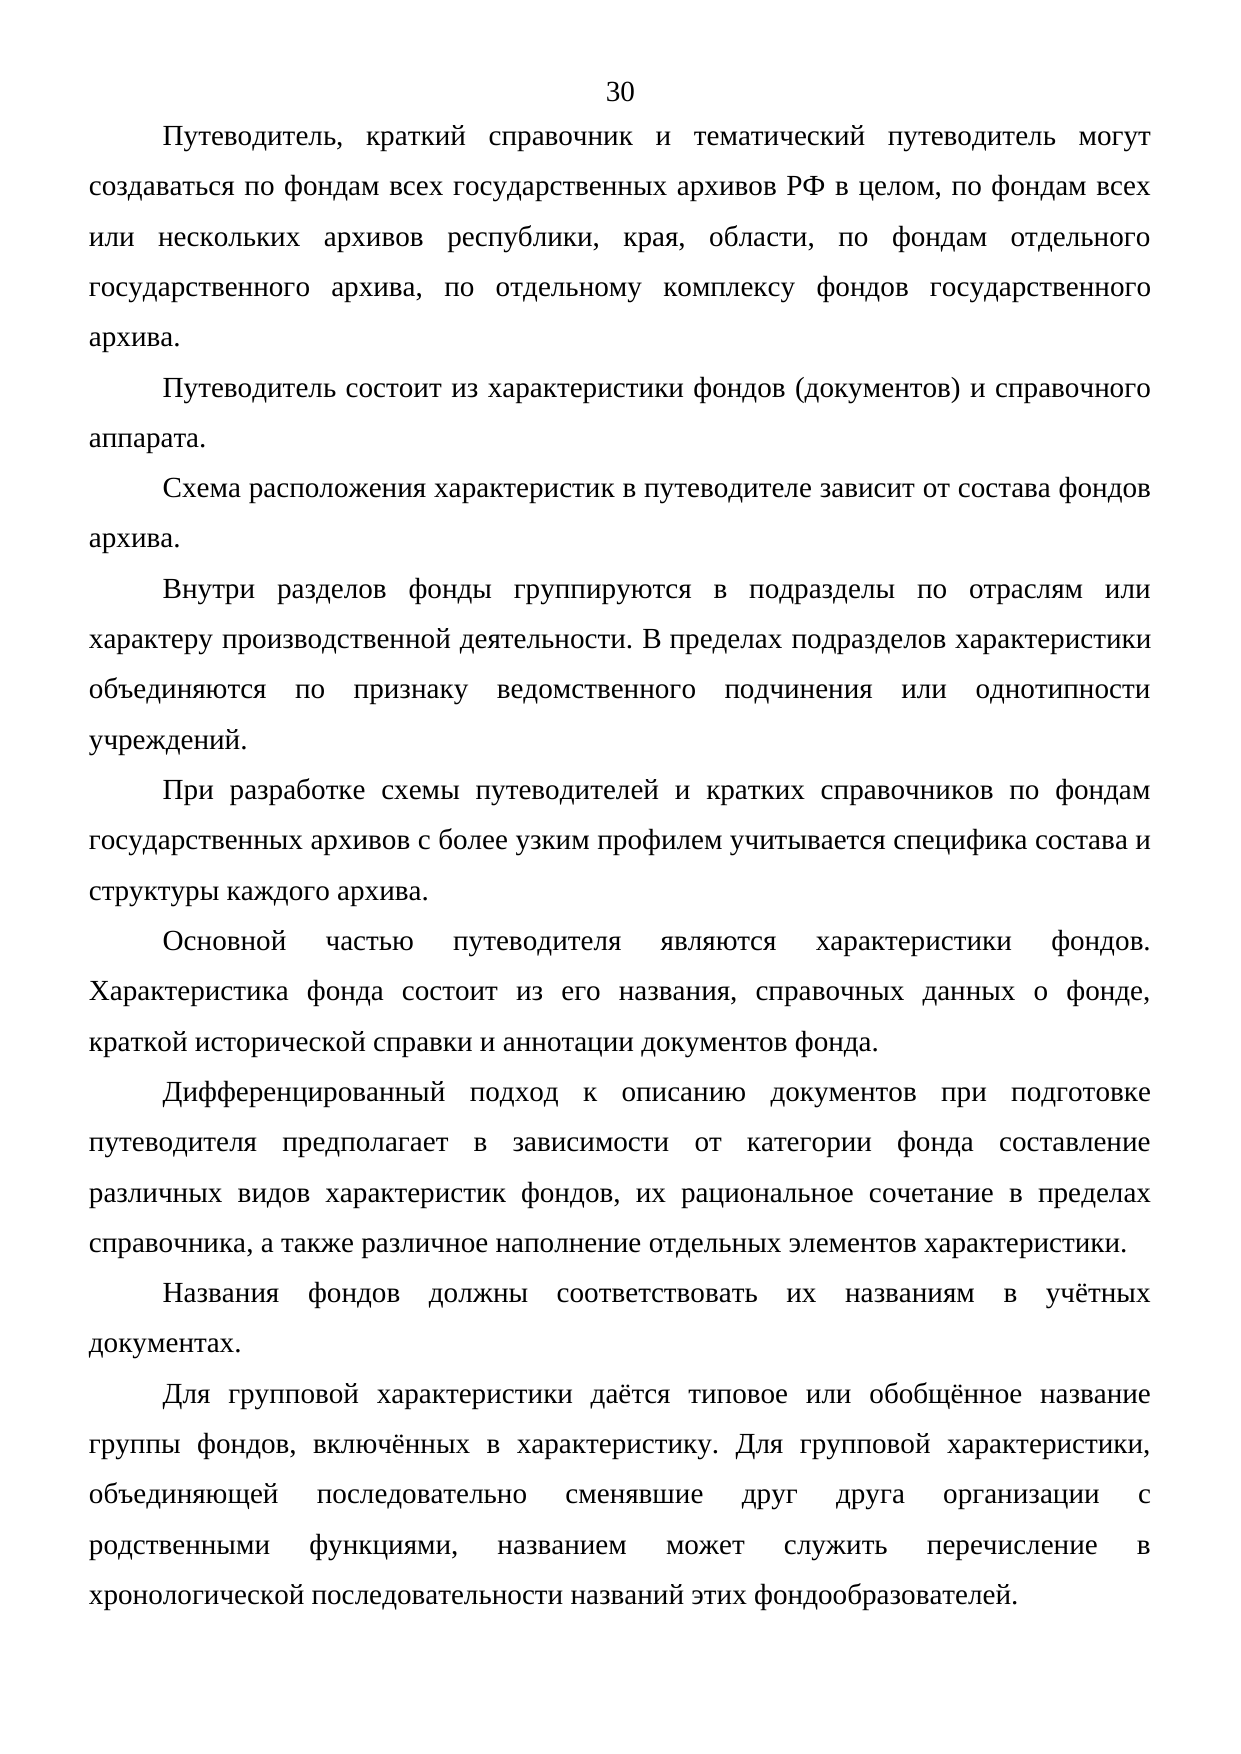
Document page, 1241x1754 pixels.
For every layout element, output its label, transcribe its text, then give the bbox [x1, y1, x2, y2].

subtitle Названия фондов должны соответствовать их названиям в учётных документах. [89, 1275, 1152, 1359]
text При разработке схемы путеводителей и кратких справочников по фондам государственных архивов с более узким профилем учитывается специфика состава и структуры каждого архива. [89, 772, 1152, 906]
text Дифференцированный подход к описанию документов при подготовке путеводителя предполагает в зависимости от категории фонда составление различных видов характеристик фондов, их рациональное сочетание в пределах справочника, а также различное наполнение отдельных элементов характеристики. [89, 1074, 1152, 1258]
text Путеводитель, краткий справочник и тематический путеводитель могут создаваться по фондам всех государственных архивов РФ в целом, по фондам всех или нескольких архивов республики, края, области, по фондам отдельного государственного архива, по отдельному комплексу фондов государственного архива. [89, 118, 1152, 353]
text Схема расположения характеристик в путеводителе зависит от состава фондов архива. [89, 470, 1152, 554]
text Для групповой характеристики даётся типовое или обобщённое название группы фондов, включённых в характеристику. Для групповой характеристики, объединяющей последовательно сменявшие друг друга организации с родственными функциями, названием может служить перечисление в хронологической последовательности названий этих фондообразователей. [89, 1376, 1152, 1611]
subtitle Путеводитель состоит из характеристики фондов (документов) и справочного аппарата. [89, 370, 1152, 453]
subtitle Основной частью путеводителя являются характеристики фондов. Характеристика фонда состоит из его названия, справочных данных о фонде, краткой исторической справки и аннотации документов фонда. [89, 923, 1152, 1057]
text Внутри разделов фонды группируются в подразделы по отраслям или характеру производственной деятельности. В пределах подразделов характеристики объединяются по признаку ведомственного подчинения или однотипности учреждений. [89, 571, 1152, 755]
